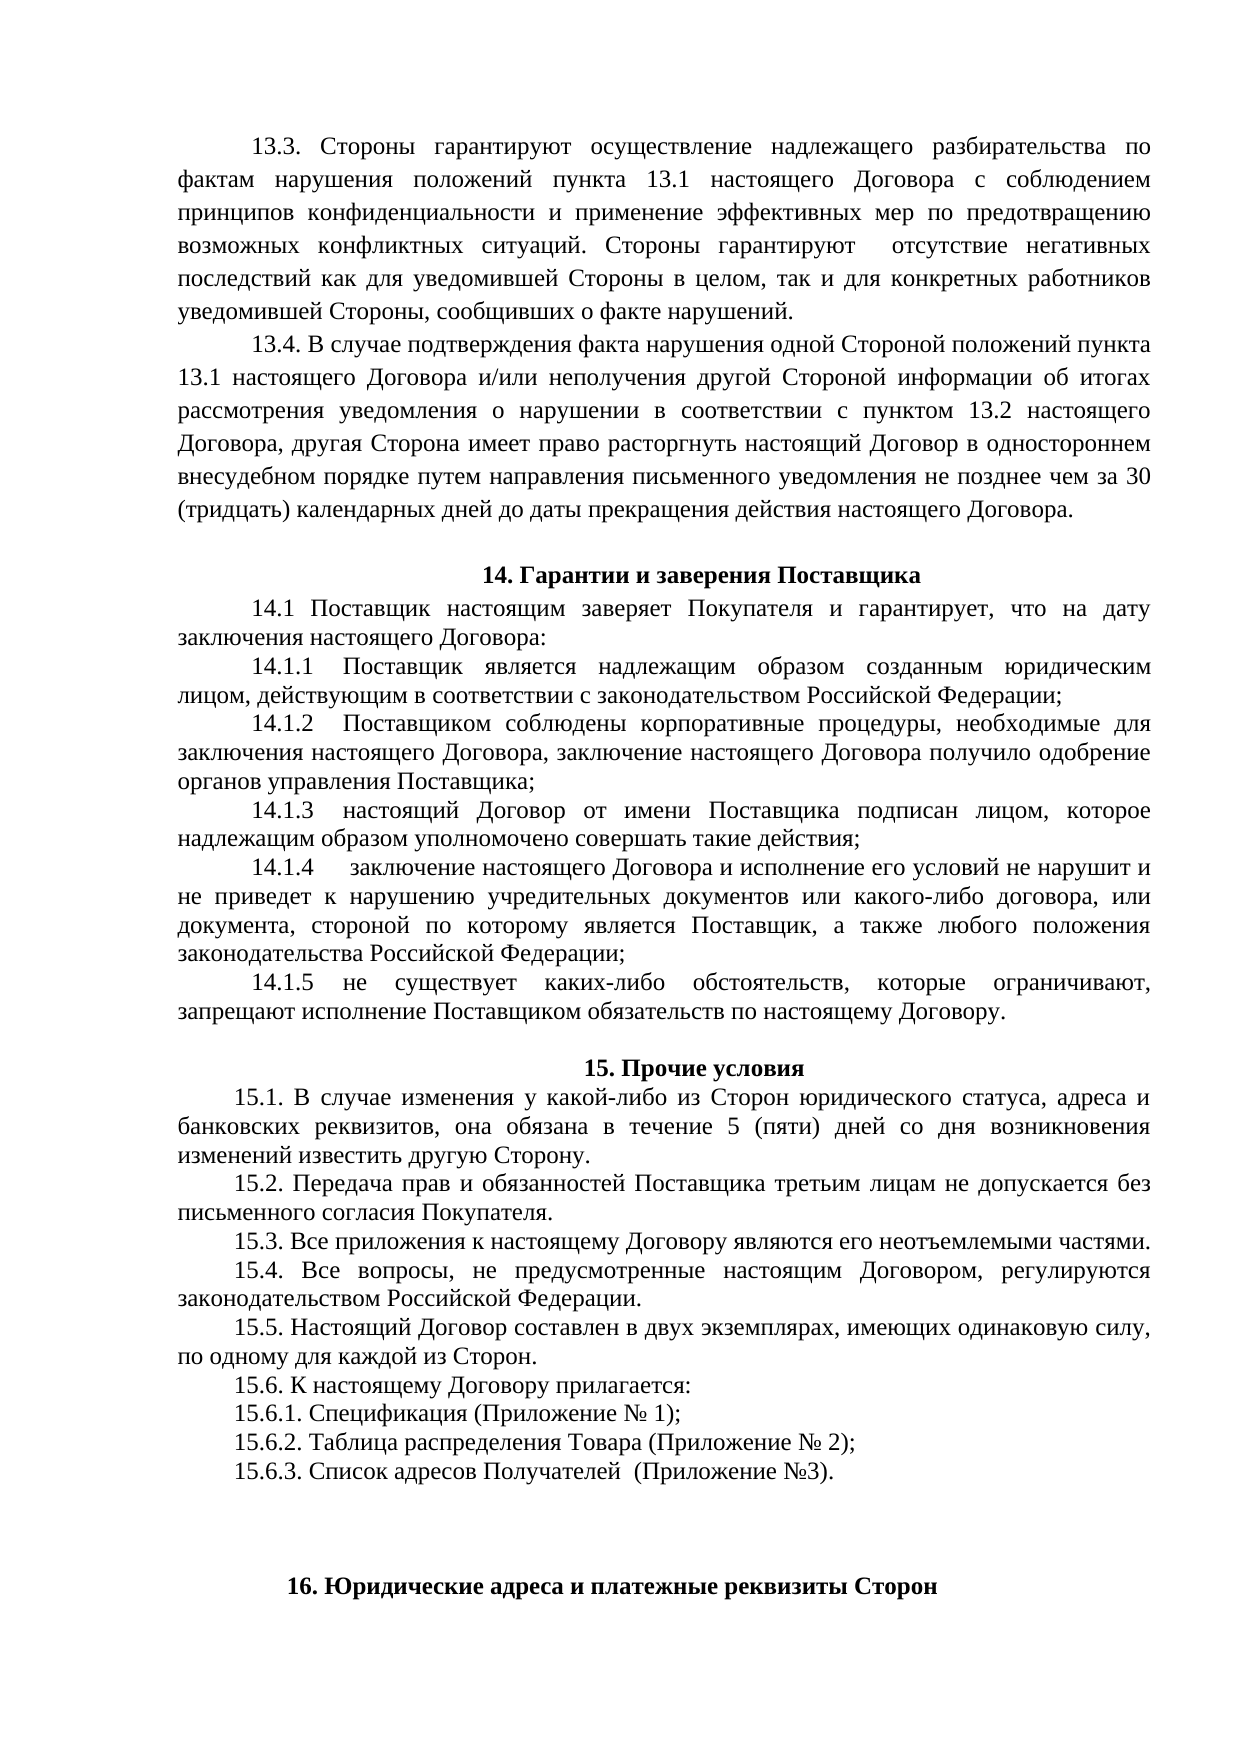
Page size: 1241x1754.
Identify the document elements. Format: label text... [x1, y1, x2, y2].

text 15.6.2. Таблица распределения Товара (Приложение № 2); [177, 1427, 1152, 1456]
text 15.4. Все вопросы, не предусмотренные настоящим Договором, регулируются законодательством Российской Федерации. [177, 1255, 1152, 1312]
list не существует каких-либо обстоятельств, которые ограничивают, запрещают исполнение Поставщиком обязательств по настоящему Договору. [177, 967, 1152, 1025]
text 15.6. К настоящему Договору прилагается: [177, 1370, 1152, 1398]
text 15.6.1. Спецификация (Приложение № 1); [177, 1398, 1152, 1427]
text 16. Юридические адреса и платежные реквизиты Сторон [287, 1571, 1152, 1600]
list заключение настоящего Договора и исполнение его условий не нарушит и не приведет к нарушению учредительных документов или какого-либо договора, или документа, стороной по которому является Поставщик, а также любого положения законодательства Российской Федерации; [177, 852, 1152, 967]
text 13.4. В случае подтверждения факта нарушения одной Стороной положений пункта 13.1 настоящего Договора и/или неполучения другой Стороной информации об итогах рассмотрения уведомления о нарушении в соответствии с пунктом 13.2 настоящего Договора, другая Сторона имеет право расторгнуть настоящий Договор в одностороннем внесудебном порядке путем направления письменного уведомления не позднее чем за 30 (тридцать) календарных дней до даты прекращения действия настоящего Договора. [177, 329, 1152, 523]
list Поставщик является надлежащим образом созданным юридическим лицом, действующим в соответствии с законодательством Российской Федерации; [177, 651, 1152, 708]
text 15.3. Все приложения к настоящему Договору являются его неотъемлемыми частями. [177, 1226, 1152, 1255]
list Поставщиком соблюдены корпоративные процедуры, необходимые для заключения настоящего Договора, заключение настоящего Договора получило одобрение органов управления Поставщика; [177, 708, 1152, 795]
list настоящий Договор от имени Поставщика подписан лицом, которое надлежащим образом уполномочено совершать такие действия; [177, 795, 1152, 852]
text 15. Прочие условия [177, 1053, 1152, 1082]
text 15.2. Передача прав и обязанностей Поставщика третьим лицам не допускается без письменного согласия Покупателя. [177, 1168, 1152, 1226]
text 15.5. Настоящий Договор составлен в двух экземплярах, имеющих одинаковую силу, по одному для каждой из Сторон. [177, 1312, 1152, 1370]
text 14. Гарантии и заверения Поставщика [177, 561, 1152, 589]
text 13.3. Стороны гарантируют осуществление надлежащего разбирательства по фактам нарушения положений пункта 13.1 настоящего Договора с соблюдением принципов конфиденциальности и применение эффективных мер по предотвращению возможных конфликтных ситуаций. Стороны гарантируют отсутствие негативных последствий как для уведомившей Стороны в целом, так и для конкретных работников уведомившей Стороны, сообщивших о факте нарушений. [177, 131, 1152, 325]
text 15.1. В случае изменения у какой-либо из Сторон юридического статуса, адреса и банковских реквизитов, она обязана в течение 5 (пяти) дней со дня возникновения изменений известить другую Сторону. [177, 1082, 1152, 1168]
list Поставщик настоящим заверяет Покупателя и гарантирует, что на дату заключения настоящего Договора: [177, 593, 1152, 651]
text 15.6.3. Список адресов Получателей (Приложение №3). [177, 1456, 1152, 1485]
